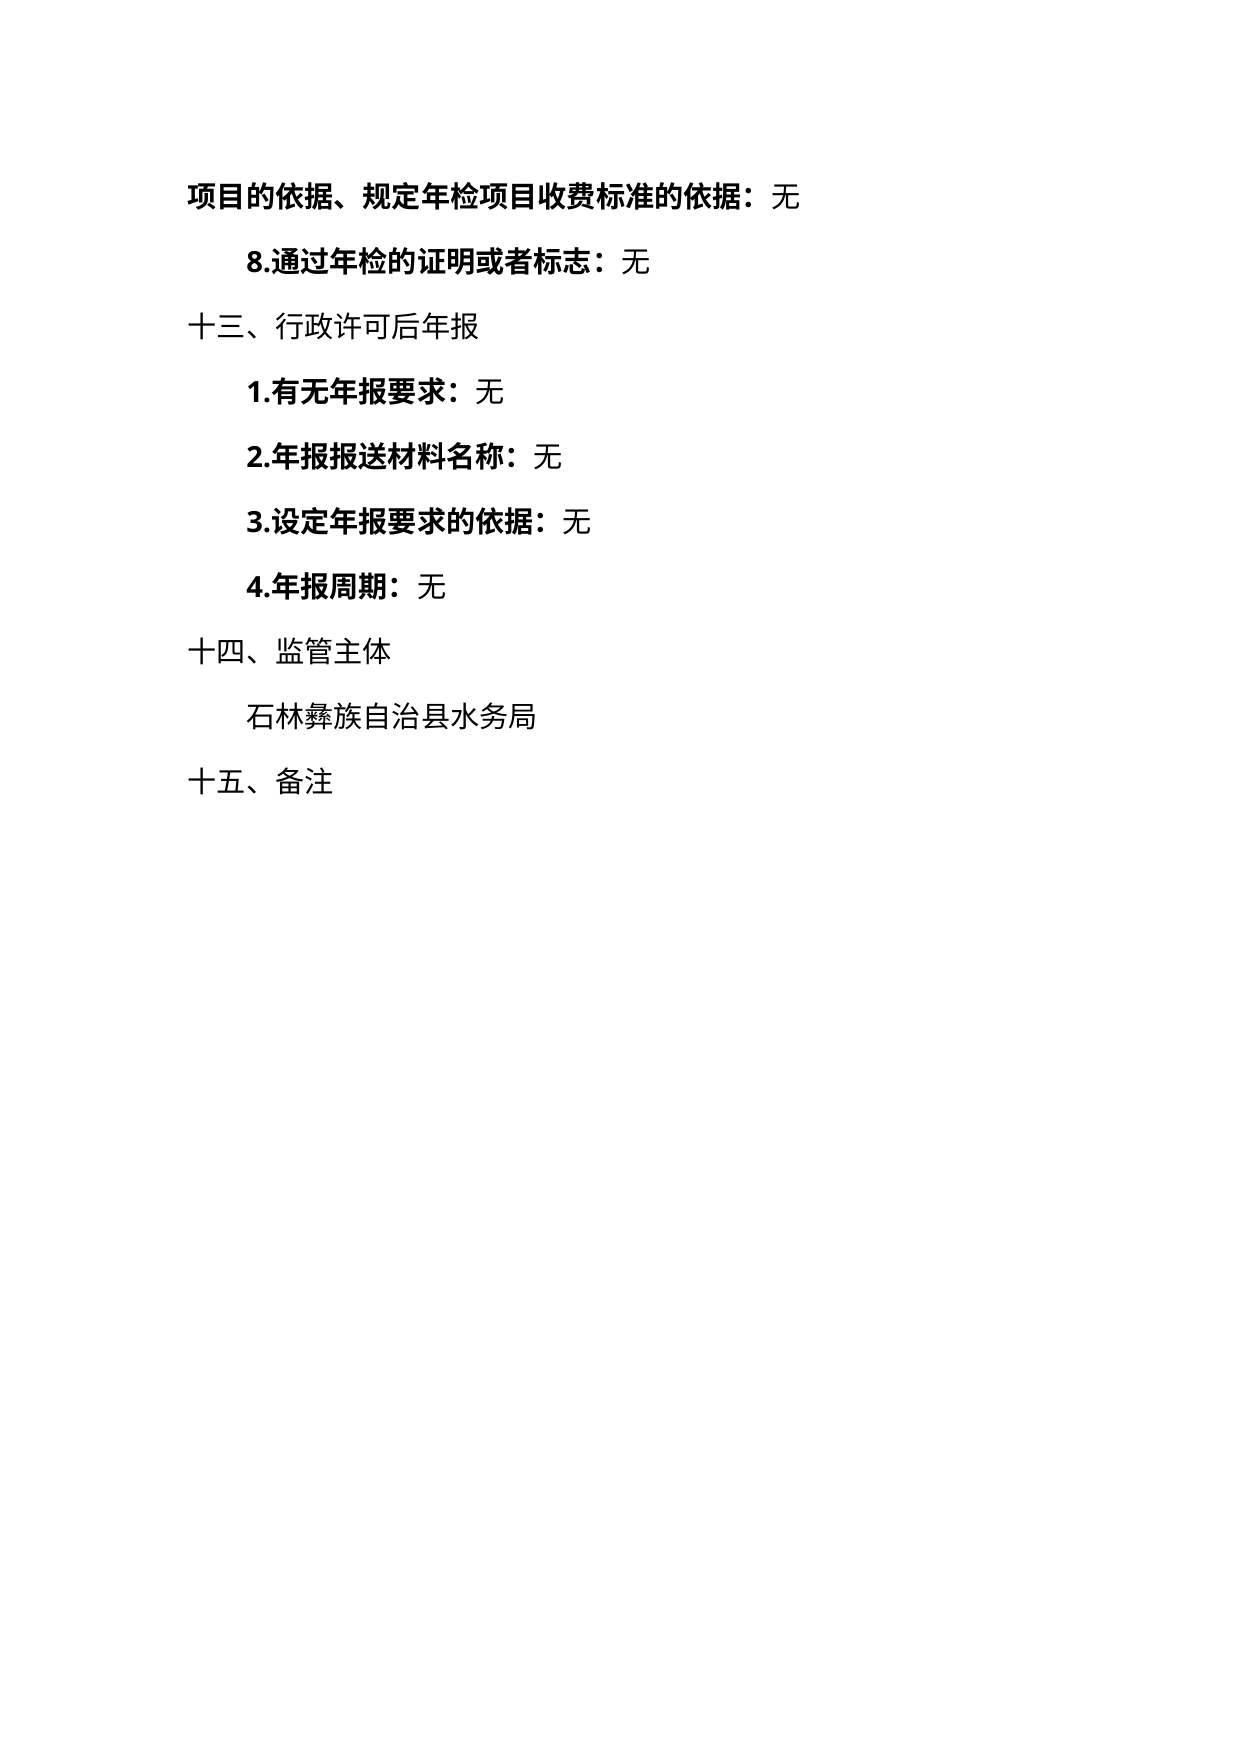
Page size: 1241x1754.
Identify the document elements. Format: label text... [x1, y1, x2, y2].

list 8.通过年检的证明或者标志：无 [187, 227, 1053, 292]
list 2.年报报送材料名称：无 [187, 422, 1053, 487]
list 十三、行政许可后年报 [187, 292, 1053, 357]
list 3.设定年报要求的依据：无 [187, 487, 1053, 552]
list 4.年报周期：无 [187, 552, 1053, 617]
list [187, 162, 1053, 227]
list 十四、监管主体 [187, 617, 1053, 682]
list 石林彝族自治县水务局 [187, 682, 1053, 747]
list 十五、备注 [187, 747, 1053, 812]
list 1.有无年报要求：无 [187, 357, 1053, 422]
